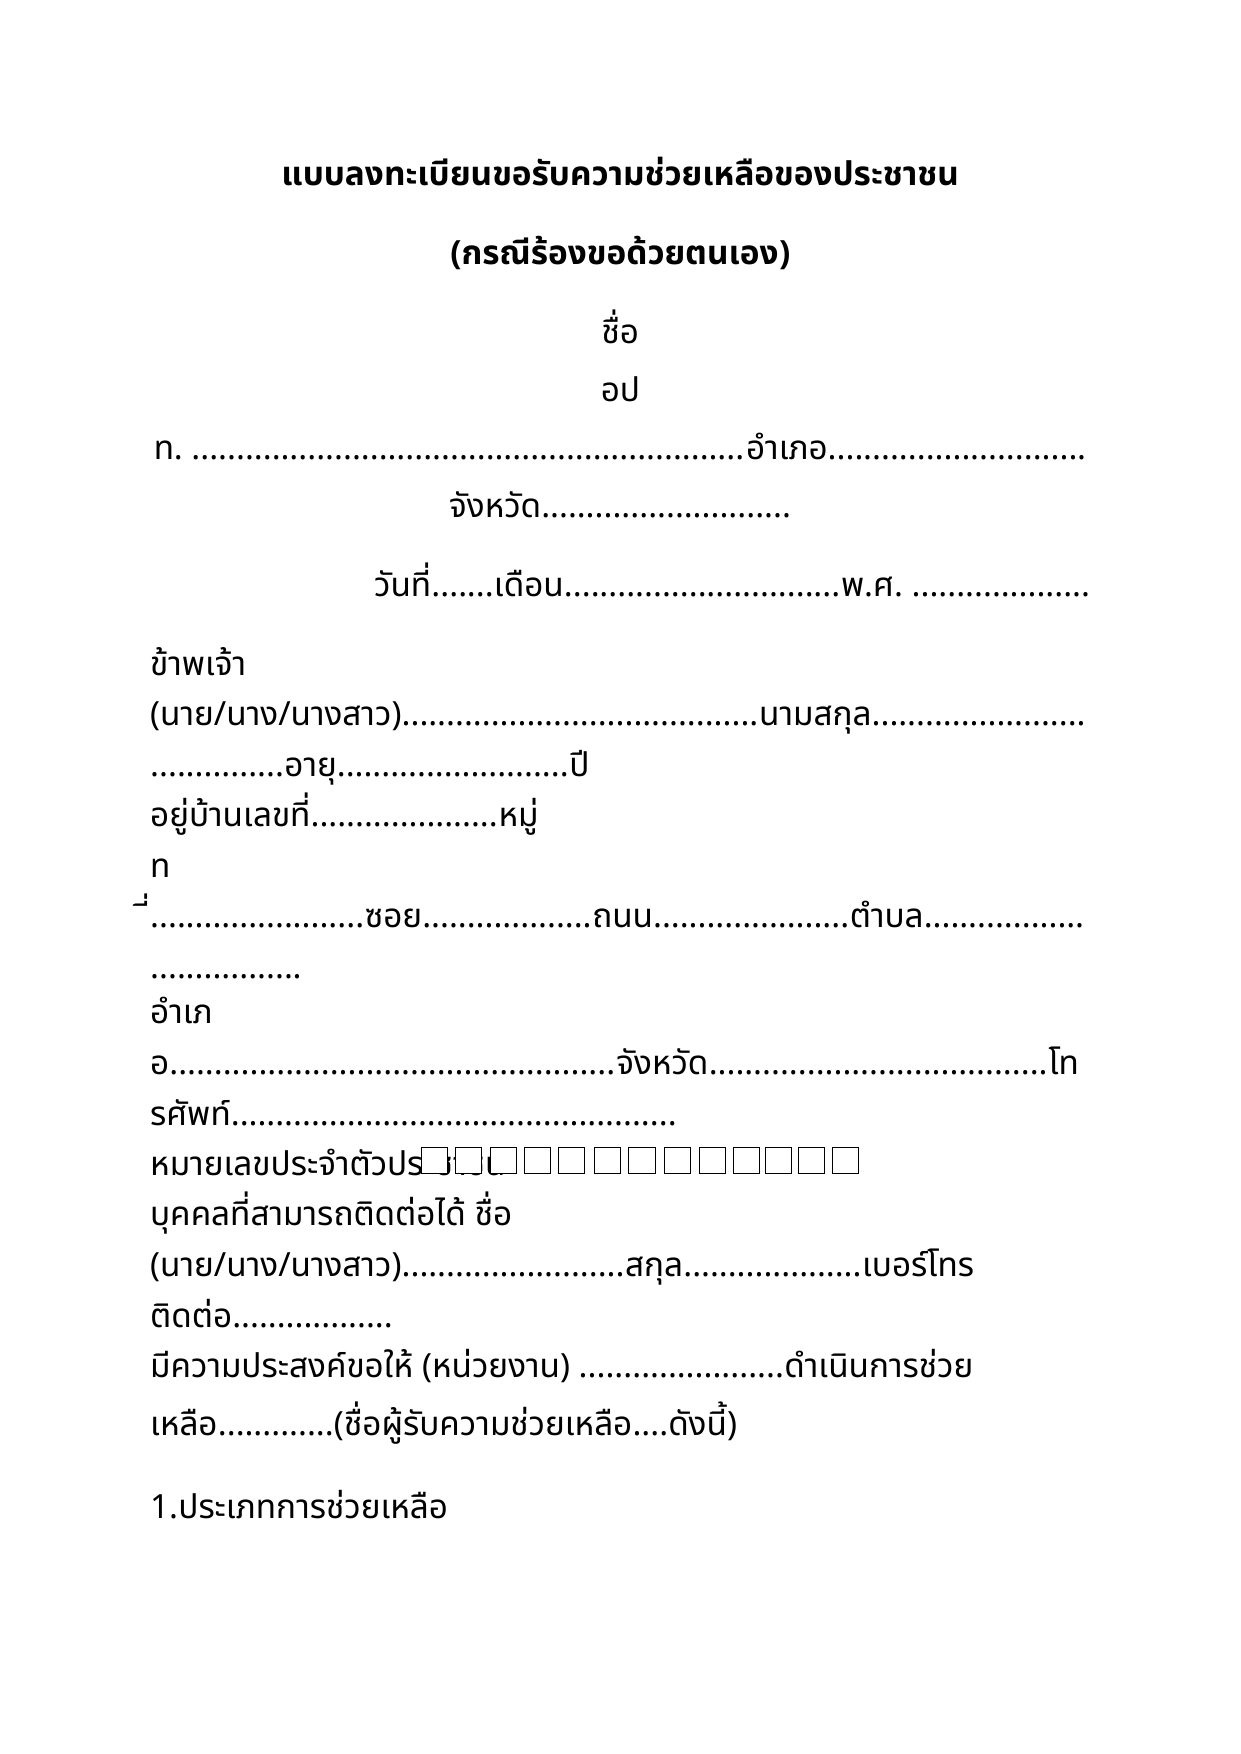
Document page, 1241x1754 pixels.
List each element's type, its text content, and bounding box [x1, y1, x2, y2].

text วันที่.......เดือน...............................พ.ศ. .................... [150, 561, 1090, 611]
text อำเภอ..................................................จังหวัด......................................โทรศัพท์.................................................. [150, 988, 1090, 1140]
text หมายเลขประจำตัวประชาชน [150, 1140, 1090, 1190]
text แบบลงทะเบียนขอรับความช่วยเหลือของประชาชน [150, 150, 1090, 200]
text ข้าพเจ้า (นาย/นาง/นางสาว)........................................นามสกุล.......................................อายุ..........................ปี [150, 639, 1090, 791]
text มีความประสงค์ขอให้ (หน่วยงาน) .......................ดำเนินการช่วยเหลือ.............(ชื่อผู้รับความช่วยเหลือ....ดังนี้) [150, 1342, 1090, 1451]
text 1.ประเภทการช่วยเหลือ [150, 1483, 1090, 1534]
text ชื่อ อปท. ..............................................................อำเภอ.............................จังหวัด............................ [150, 308, 1090, 532]
text (กรณีร้องขอด้วยตนเอง) [150, 229, 1090, 279]
text อยู่บ้านเลขที่.....................หมู่ที่........................ซอย...................ถนน......................ตำบล................................... [150, 791, 1090, 988]
text บุคคลที่สามารถติดต่อได้ ชื่อ (นาย/นาง/นางสาว).........................สกุล....................เบอร์โทรติดต่อ.................. [150, 1190, 1090, 1342]
